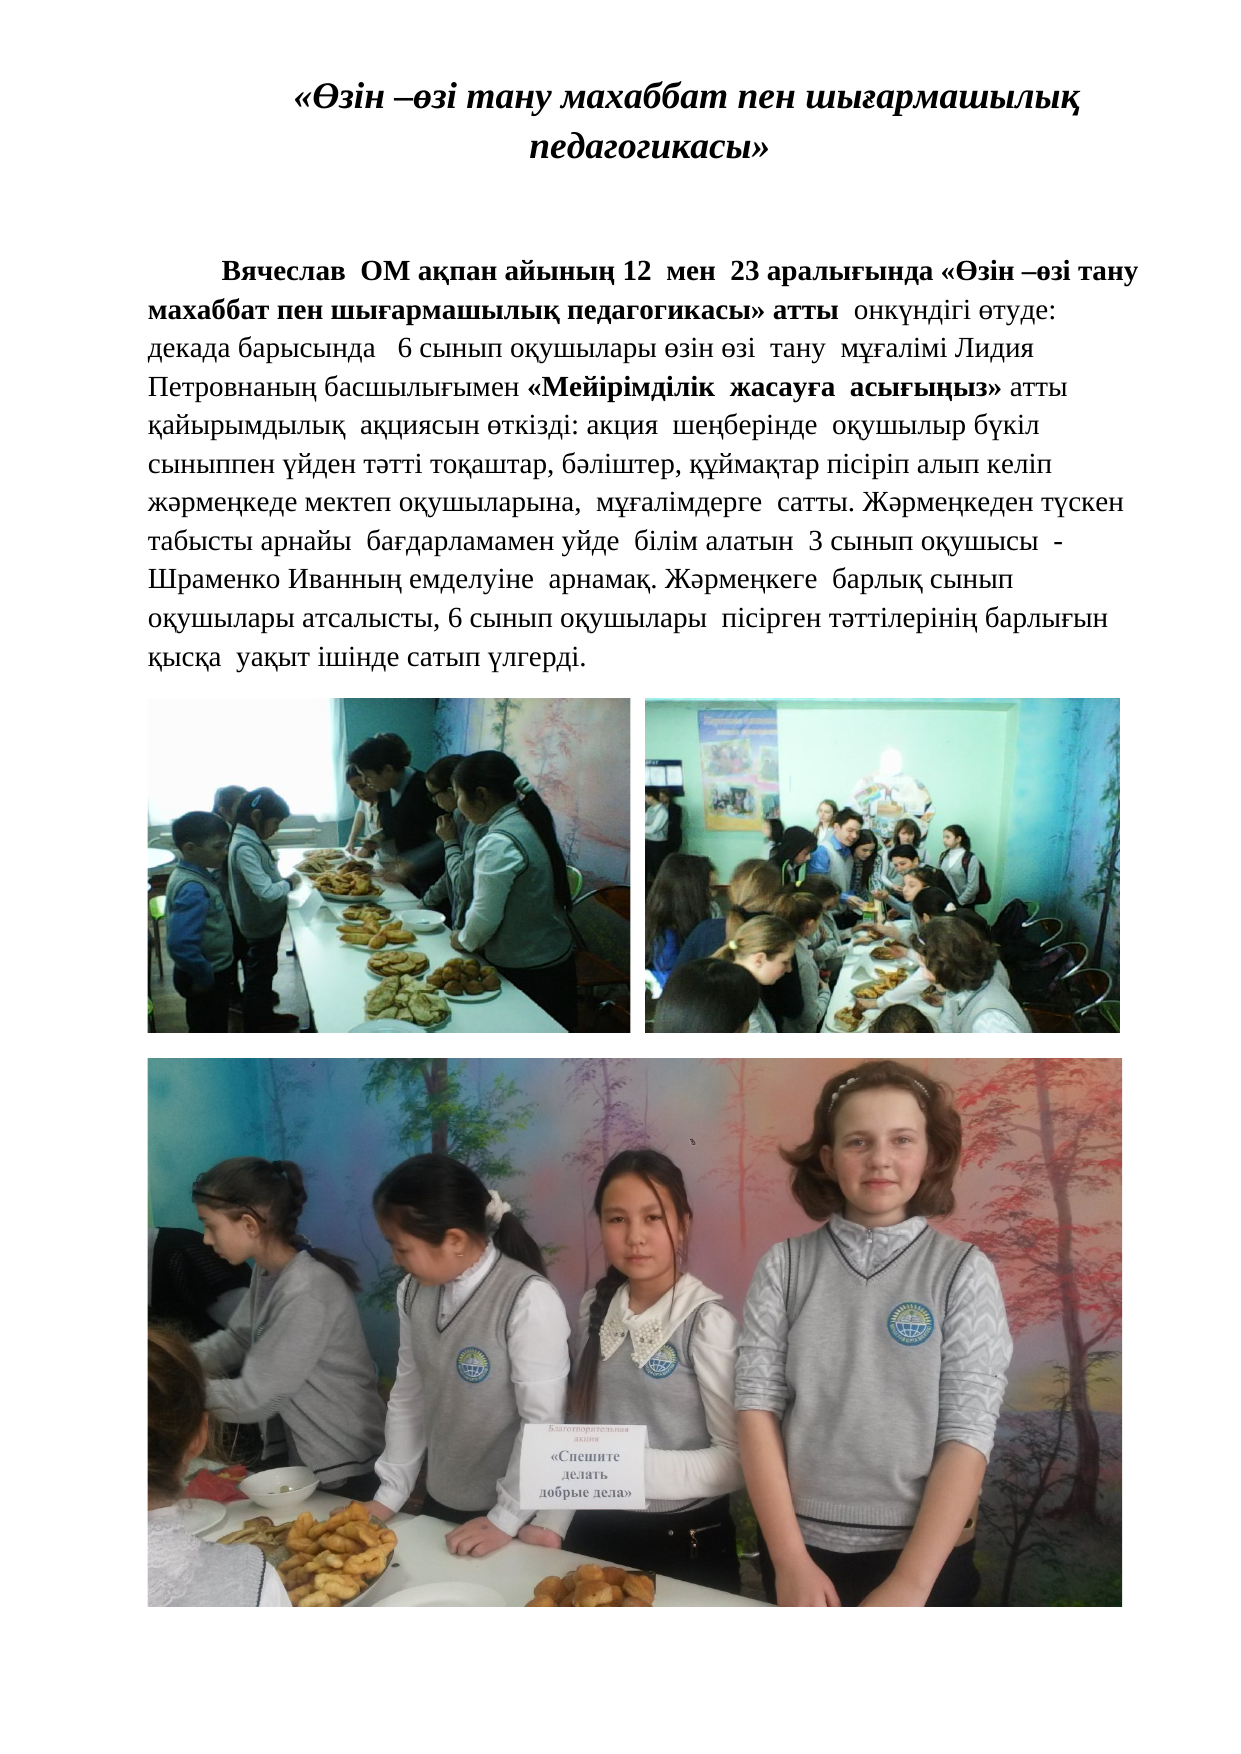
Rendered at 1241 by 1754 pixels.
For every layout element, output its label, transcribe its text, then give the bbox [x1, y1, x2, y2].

picture [147, 698, 631, 1033]
picture [645, 698, 1120, 1033]
text Вячеслав ОМ ақпан айының 12 мен 23 аралығында «Өзін –өзі тану махаббат пен шығармашылық педагогикасы» атты онкүндігі өтуде: декада барысында 6 сынып оқушылары өзін өзі тану мұғалімі Лидия Петровнаның басшылығымен «Мейірімділік жасауға асығыңыз» атты қайырымдылық ақциясын өткізді: акция шеңберінде оқушылыр бүкіл сыныппен үйден тәтті тоқаштар, бәліштер, құймақтар пісіріп алып келіп жәрмеңкеде мектеп оқушыларына, мұғалімдерге сатты. Жәрмеңкеден түскен табысты арнайы бағдарламамен уйде білім алатын 3 сынып оқушысы - Шраменко Иванның емделуіне арнамақ. Жәрмеңкеге барлық сынып оқушылары атсалысты, 6 сынып оқушылары пісірген тәттілерінің барлығын қысқа уақыт ішінде сатып үлгерді. [148, 253, 1152, 672]
picture [147, 1058, 1123, 1607]
text «Өзін –өзі тану махаббат пен шығармашылық педагогикасы» [148, 74, 1152, 167]
